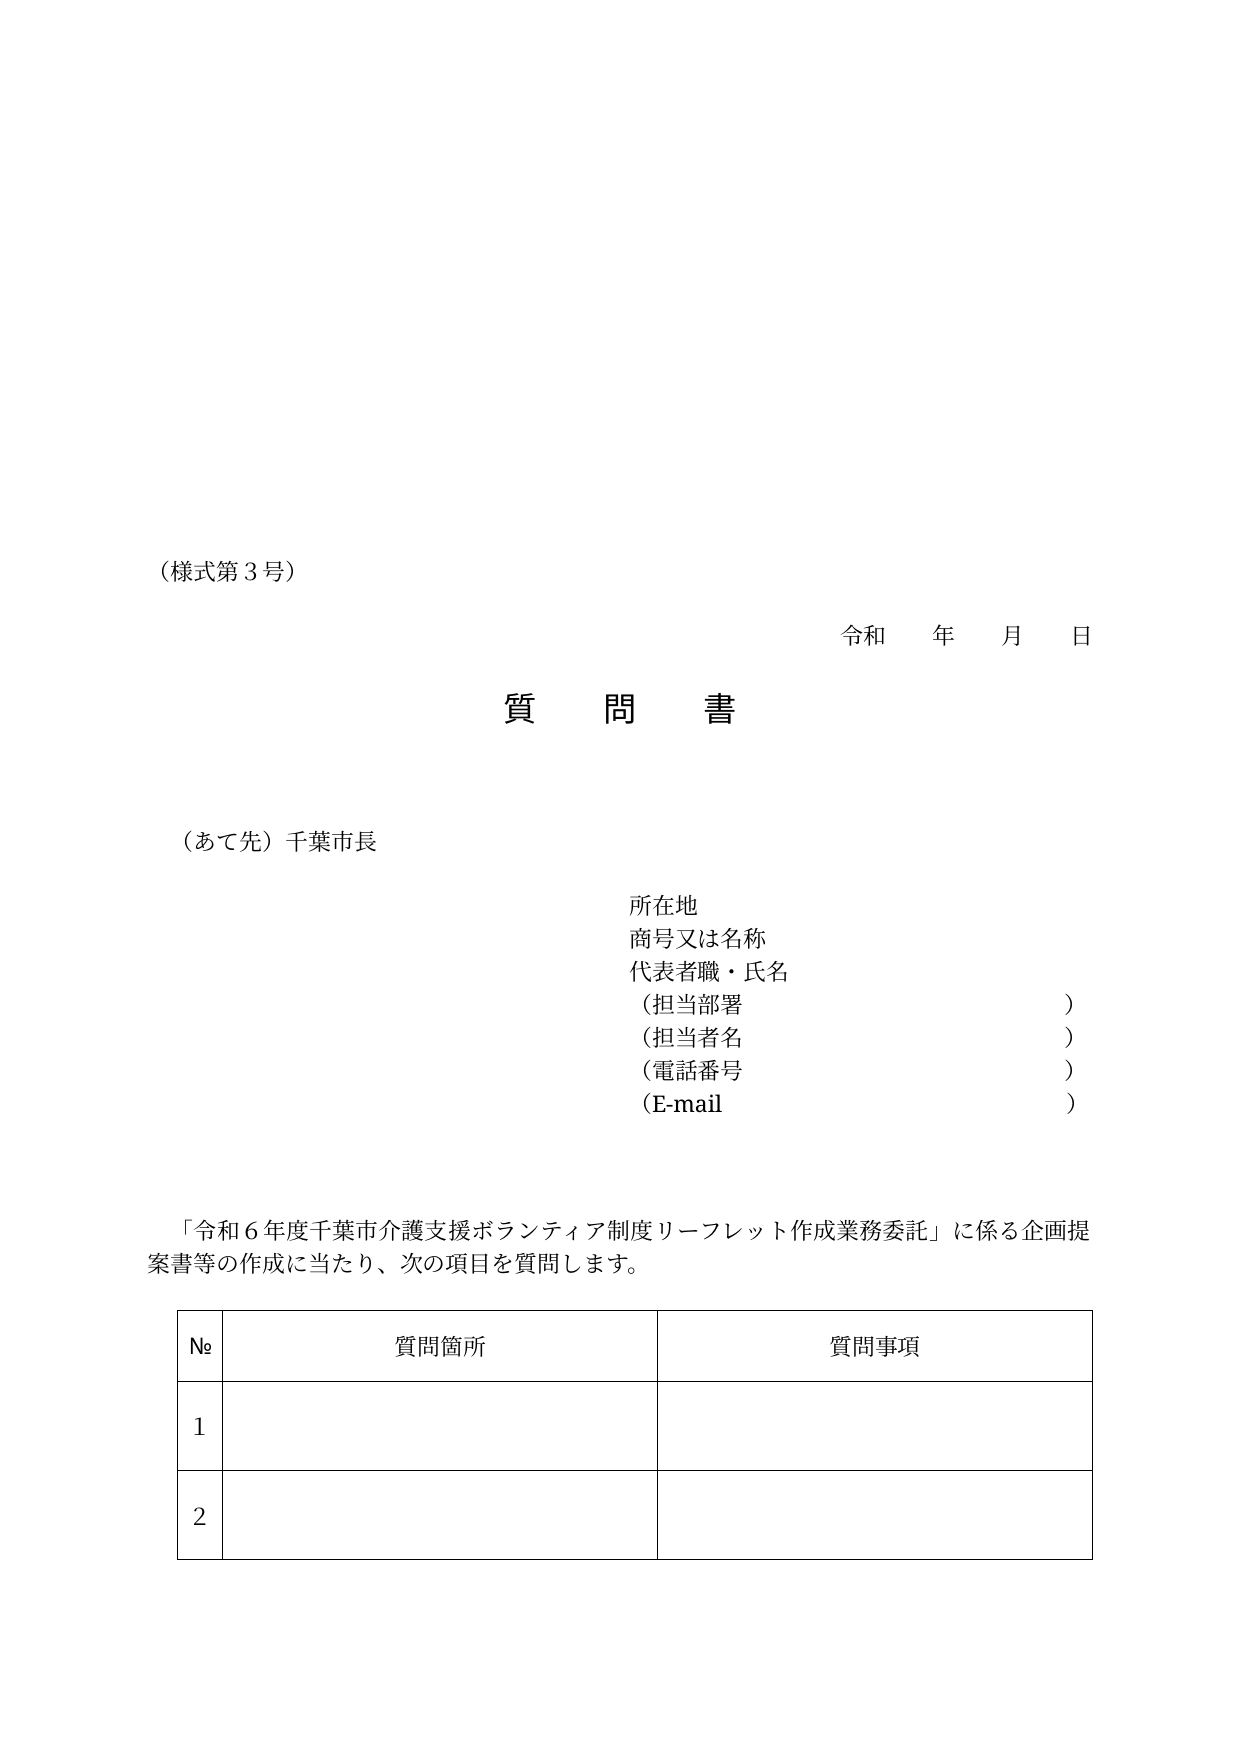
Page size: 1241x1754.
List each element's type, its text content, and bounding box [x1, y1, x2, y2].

table_cell １ [178, 1382, 222, 1470]
table_header № [178, 1311, 222, 1381]
text 「令和６年度千葉市介護支援ボランティア制度リーフレット作成業務委託」に係る企画提案書等の作成に当たり、次の項目を質問します。 [148, 1213, 1092, 1279]
text 令和 年 月 日 [148, 618, 1093, 651]
text 所在地 [148, 888, 909, 921]
table_cell [658, 1382, 1092, 1470]
table_header 質問事項 [658, 1311, 1092, 1381]
text （電話番号 ） [148, 1053, 1092, 1086]
table_cell [223, 1471, 657, 1559]
text 代表者職・氏名 [148, 954, 1092, 987]
text （E-mail ） [148, 1086, 1092, 1119]
text （様式第３号） [148, 554, 1093, 587]
text （担当部署 ） [148, 987, 1092, 1020]
table_cell [658, 1471, 1092, 1559]
text （担当者名 ） [148, 1020, 1092, 1053]
table_header 質問箇所 [223, 1311, 657, 1381]
text （あて先）千葉市長 [148, 824, 1092, 857]
table_cell [223, 1382, 657, 1470]
text 質 問 書 [148, 682, 1093, 731]
table_cell ２ [178, 1471, 222, 1559]
text 商号又は名称 [148, 921, 1092, 954]
